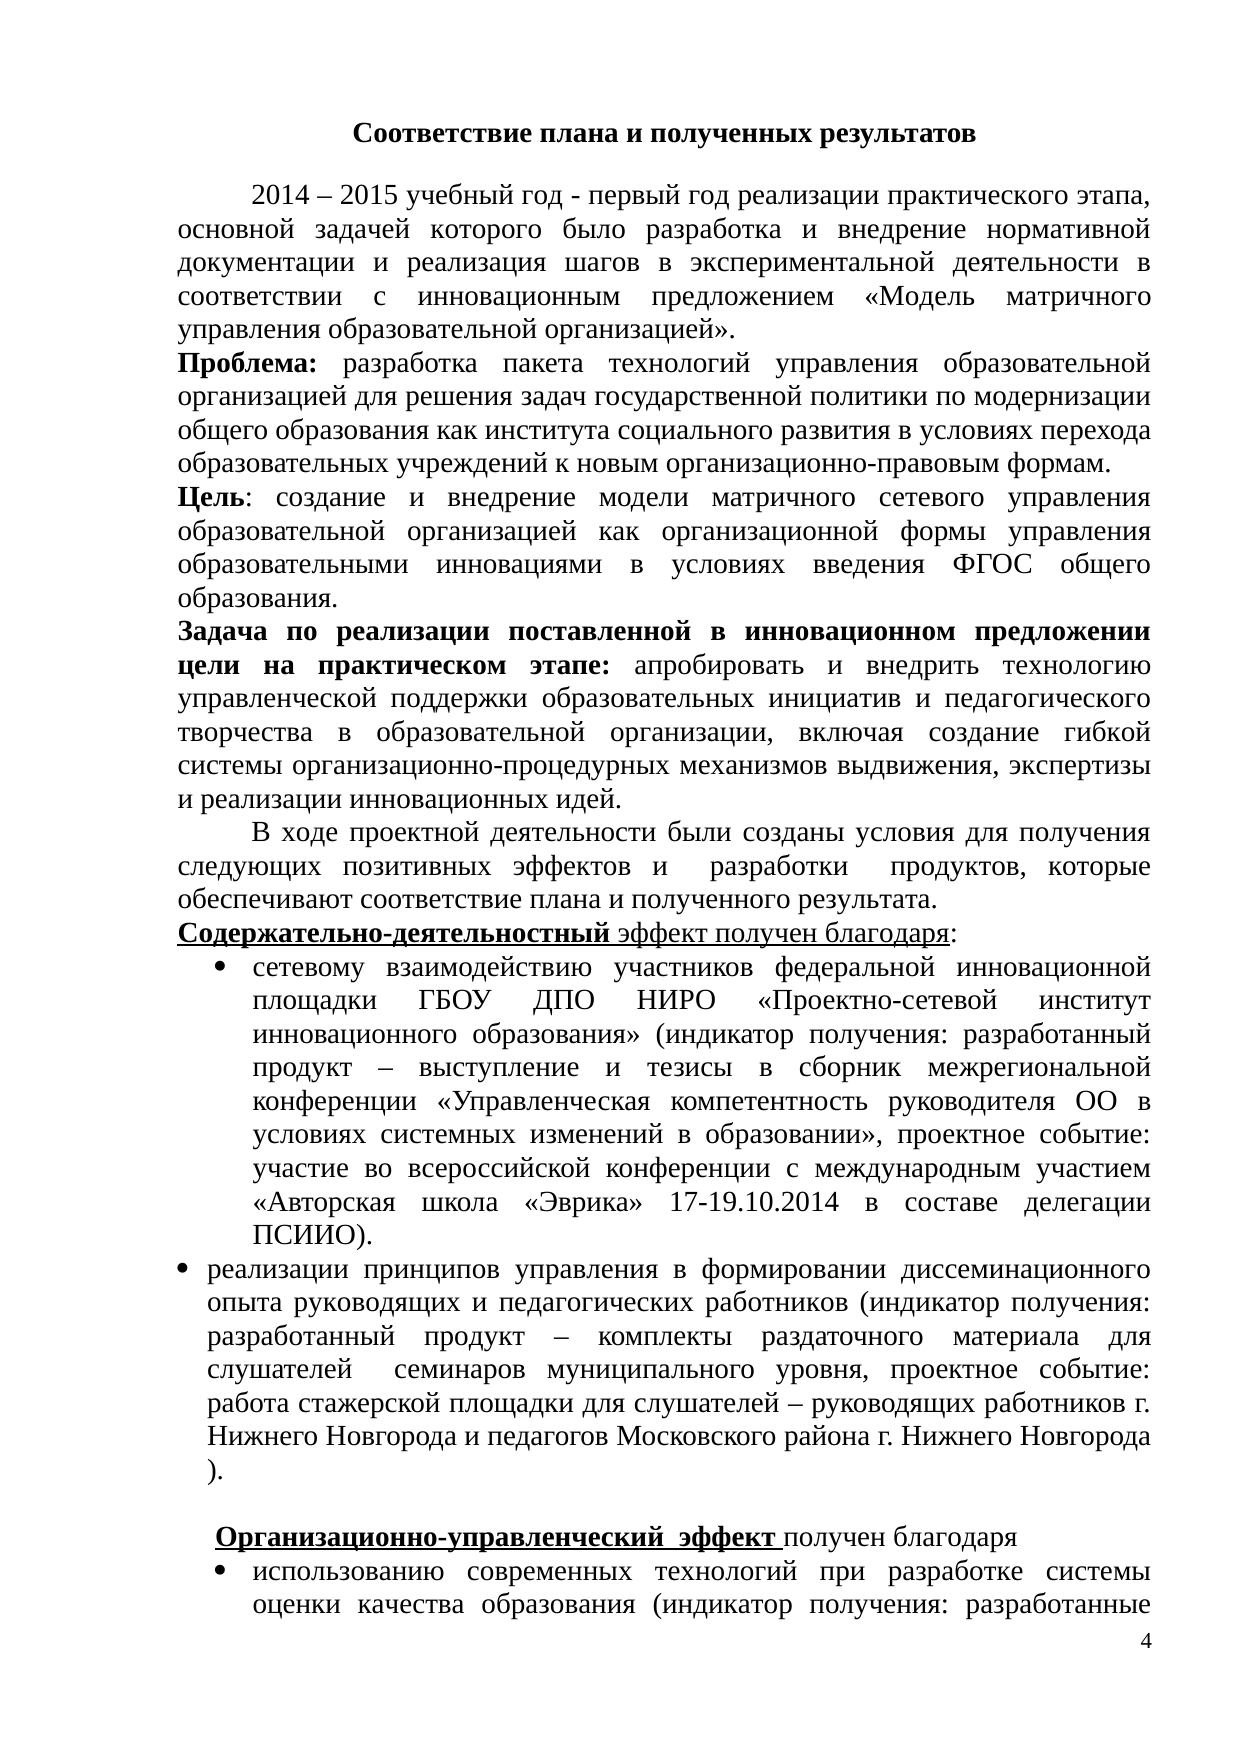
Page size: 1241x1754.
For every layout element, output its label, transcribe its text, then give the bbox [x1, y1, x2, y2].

text 2014 – 2015 учебный год - первый год реализации практического этапа, основной задачей которого было разработка и внедрение нормативной документации и реализация шагов в экспериментальной деятельности в соответствии с инновационным предложением «Модель матричного управления образовательной организацией». [177, 177, 1152, 345]
text Проблема: разработка пакета технологий управления образовательной организацией для решения задач государственной политики по модернизации общего образования как института социального развития в условиях перехода образовательных учреждений к новым организационно-правовым формам. [177, 345, 1152, 479]
text Цель: создание и внедрение модели матричного сетевого управления образовательной организацией как организационной формы управления образовательными инновациями в условиях введения ФГОС общего образования. [177, 479, 1152, 613]
text Содержательно-деятельностный эффект получен благодаря: [177, 915, 1152, 949]
text Соответствие плана и полученных результатов [177, 115, 1152, 148]
text Задача по реализации поставленной в инновационном предложении цели на практическом этапе: апробировать и внедрить технологию управленческой поддержки образовательных инициатив и педагогического творчества в образовательной организации, включая создание гибкой системы организационно-процедурных механизмов выдвижения, экспертизы и реализации инновационных идей. [177, 613, 1152, 814]
list сетевому взаимодействию участников федеральной инновационной площадки ГБОУ ДПО НИРО «Проектно-сетевой институт инновационного образования» (индикатор получения: разработанный продукт – выступление и тезисы в сборник межрегиональной конференции «Управленческая компетентность руководителя ОО в условиях системных изменений в образовании», проектное событие: участие во всероссийской конференции с международным участием «Авторская школа «Эврика» 17-19.10.2014 в составе делегации ПСИИО). [215, 949, 1152, 1251]
list реализации принципов управления в формировании диссеминационного опыта руководящих и педагогических работников (индикатор получения: разработанный продукт – комплекты раздаточного материала для слушателей семинаров муниципального уровня, проектное событие: работа стажерской площадки для слушателей – руководящих работников г. Нижнего Новгорода и педагогов Московского района г. Нижнего Новгорода ). [177, 1251, 1152, 1486]
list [215, 1553, 1152, 1620]
text В ходе проектной деятельности были созданы условия для получения следующих позитивных эффектов и разработки продуктов, которые обеспечивают соответствие плана и полученного результата. [177, 814, 1152, 915]
text Организационно-управленческий эффект получен благодаря [215, 1519, 1152, 1553]
